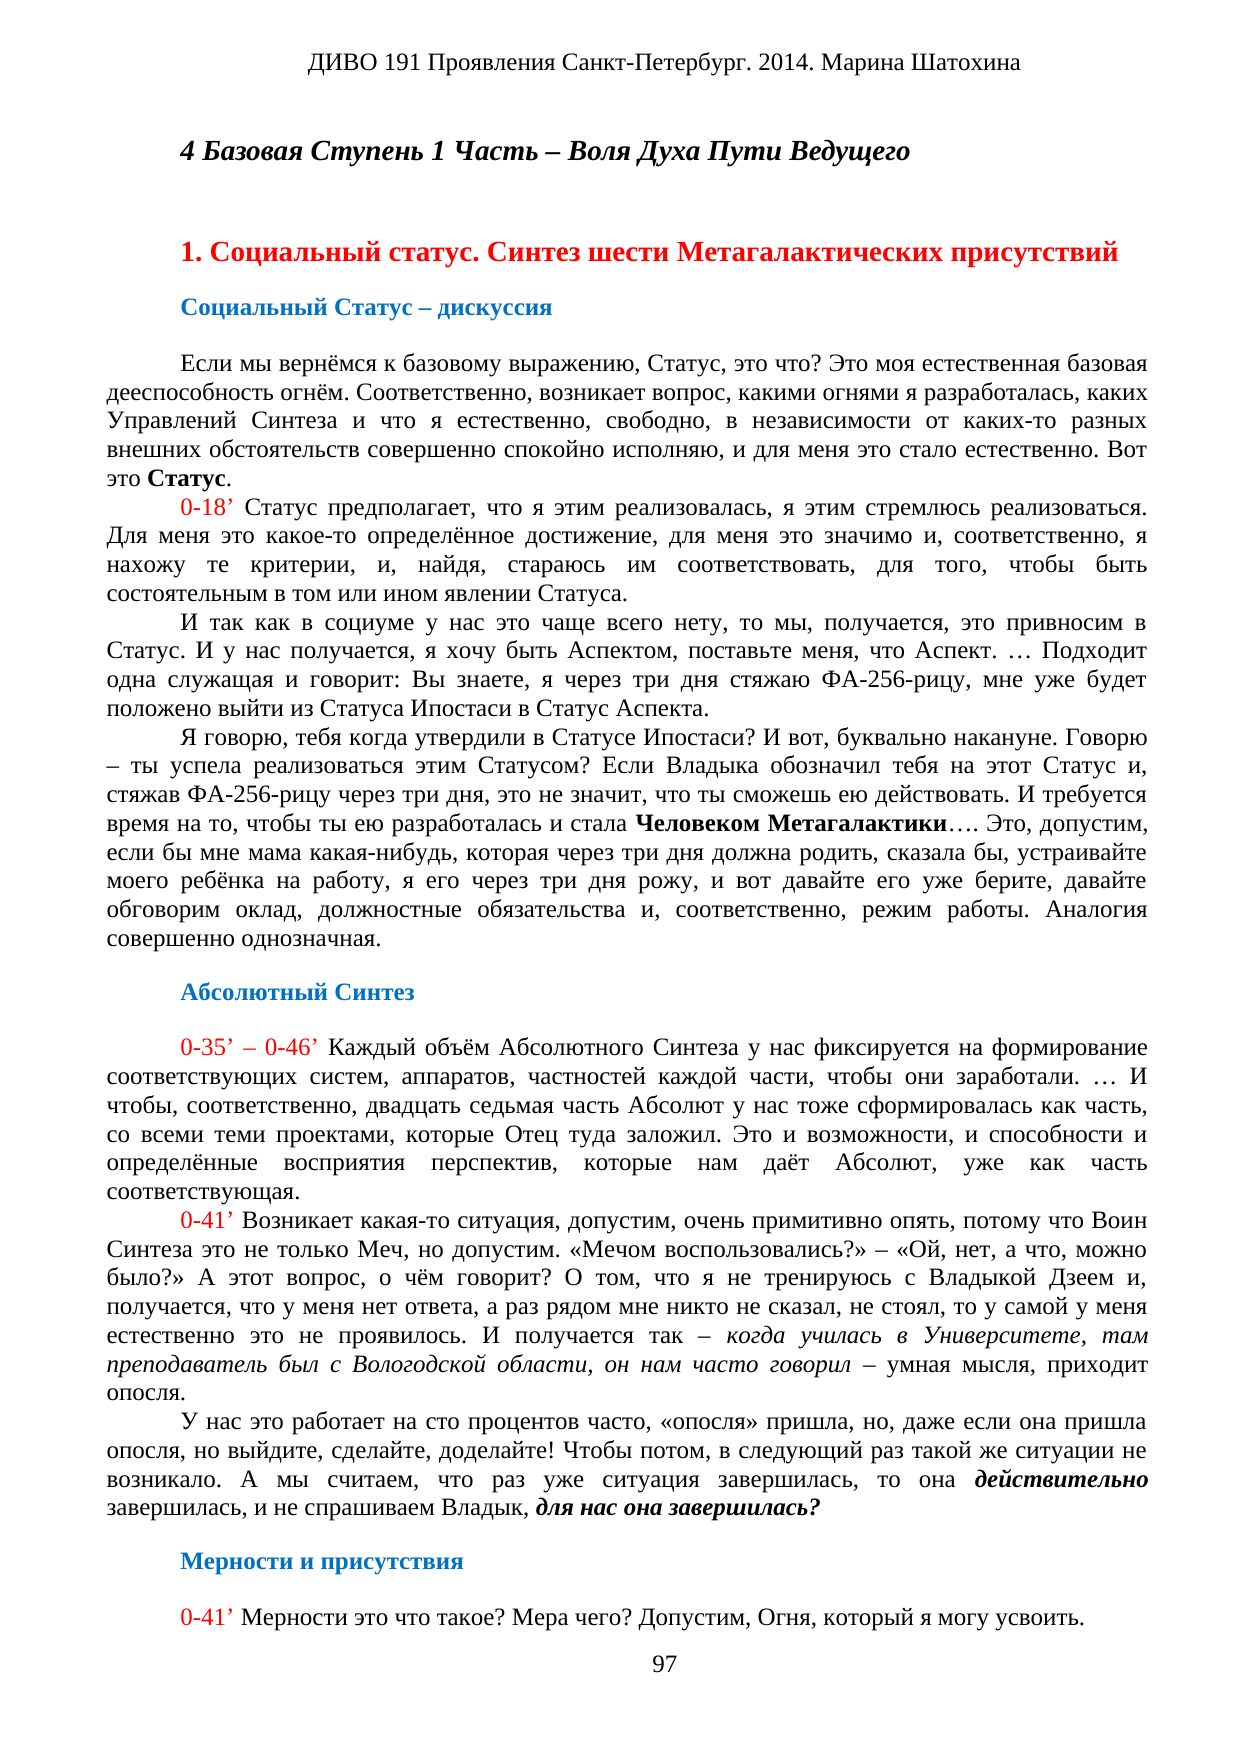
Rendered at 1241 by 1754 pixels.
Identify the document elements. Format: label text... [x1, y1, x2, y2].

text Если мы вернёмся к базовому выражению, Статус, это что? Это моя естественная базовая дееспособность огнём. Соответственно, возникает вопрос, какими огнями я разработалась, каких Управлений Синтеза и что я естественно, свободно, в независимости от каких-то разных внешних обстоятельств совершенно спокойно исполняю, и для меня это стало естественно. Вот это Статус. [106, 348, 1149, 492]
text И так как в социуме у нас это чаще всего нету, то мы, получается, это привносим в Статус. И у нас получается, я хочу быть Аспектом, поставьте меня, что Аспект. … Подходит одна служащая и говорит: Вы знаете, я через три дня стяжаю ФА-256-рицу, мне уже будет положено выйти из Статуса Ипостаси в Статус Аспекта. [106, 607, 1149, 722]
text 0-35’ – 0-46’ Каждый объём Абсолютного Синтеза у нас фиксируется на формирование соответствующих систем, аппаратов, частностей каждой части, чтобы они заработали. … И чтобы, соответственно, двадцать седьмая часть Абсолют у нас тоже сформировалась как часть, со всеми теми проектами, которые Отец туда заложил. Это и возможности, и способности и определённые восприятия перспектив, которые нам даёт Абсолют, уже как часть соответствующая. [106, 1032, 1149, 1205]
subtitle Мерности и присутствия [106, 1546, 1149, 1575]
text Я говорю, тебя когда утвердили в Статусе Ипостаси? И вот, буквально накануне. Говорю – ты успела реализоваться этим Статусом? Если Владыка обозначил тебя на этот Статус и, стяжав ФА-256-рицу через три дня, это не значит, что ты сможешь ею действовать. И требуется время на то, чтобы ты ею разработалась и стала Человеком Метагалактики…. Это, допустим, если бы мне мама какая-нибудь, которая через три дня должна родить, сказала бы, устраивайте моего ребёнка на работу, я его через три дня рожу, и вот давайте его уже берите, давайте обговорим оклад, должностные обязательства и, соответственно, режим работы. Аналогия совершенно однозначная. [106, 722, 1149, 952]
text 4 Базовая Ступень 1 Часть – Воля Духа Пути Ведущего [106, 133, 1149, 167]
text У нас это работает на сто процентов часто, «опосля» пришла, но, даже если она пришла опосля, но выйдите, сделайте, доделайте! Чтобы потом, в следующий раз такой же ситуации не возникало. А мы считаем, что раз уже ситуация завершилась, то она действительно завершилась, и не спрашиваем Владык, для нас она завершилась? [106, 1406, 1149, 1521]
text 0-41’ Возникает какая-то ситуация, допустим, очень примитивно опять, потому что Воин Синтеза это не только Меч, но допустим. «Мечом воспользовались?» – «Ой, нет, а что, можно было?» А этот вопрос, о чём говорит? О том, что я не тренируюсь с Владыкой Дзеем и, получается, что у меня нет ответа, а раз рядом мне никто не сказал, не стоял, то у самой у меня естественно это не проявилось. И получается так – когда училась в Университете, там преподаватель был с Вологодской области, он нам часто говорил – умная мысля, приходит опосля. [106, 1205, 1149, 1406]
text 0-18’ Статус предполагает, что я этим реализовалась, я этим стремлюсь реализоваться. Для меня это какое-то определённое достижение, для меня это значимо и, соответственно, я нахожу те критерии, и, найдя, стараюсь им соответствовать, для того, чтобы быть состоятельным в том или ином явлении Статуса. [106, 492, 1149, 607]
text 0-41’ Мерности это что такое? Мера чего? Допустим, Огня, который я могу усвоить. [106, 1602, 1149, 1631]
subtitle Абсолютный Синтез [106, 977, 1149, 1006]
subtitle Социальный Статус – дискуссия [106, 292, 1149, 321]
subtitle 1. Социальный статус. Синтез шести Метагалактических присутствий [106, 234, 1149, 267]
